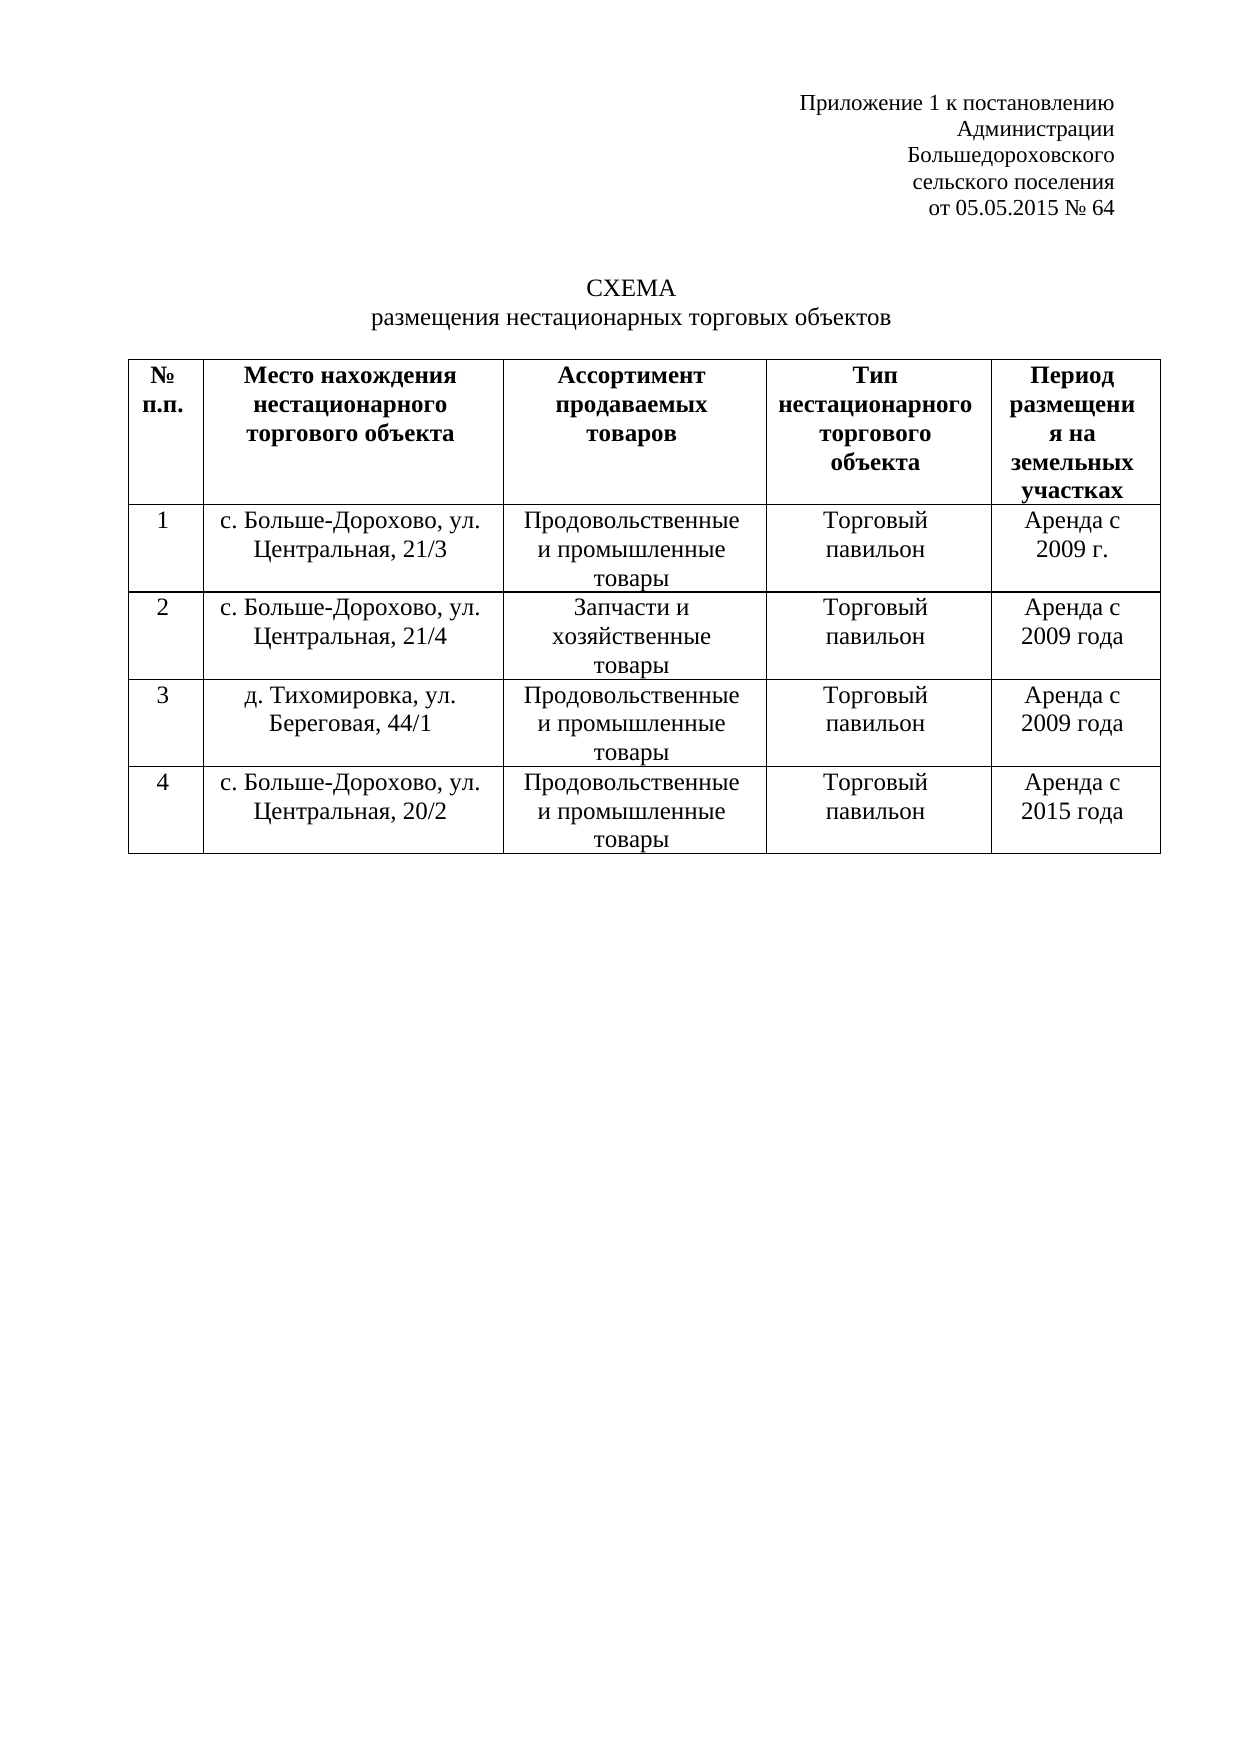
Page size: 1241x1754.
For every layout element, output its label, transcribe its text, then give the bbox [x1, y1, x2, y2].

table_header Период размещения на земельных участках [992, 360, 1160, 504]
table_cell Продовольственные и промышленные товары [504, 505, 766, 591]
table_cell Торговый павильон [767, 505, 991, 591]
table_cell Аренда с 2009 года [992, 680, 1160, 766]
text Приложение 1 к постановлению [748, 89, 1115, 115]
table_cell Запчасти и хозяйственные товары [504, 593, 766, 679]
table_header Место нахождения нестационарного торгового объекта [204, 360, 503, 504]
text размещения нестационарных торговых объектов [148, 302, 1115, 331]
table_header Тип нестационарного торгового объекта [767, 360, 991, 504]
text Администрации Большедороховского [748, 115, 1115, 168]
table_cell Продовольственные и промышленные товары [504, 767, 766, 853]
table_cell Аренда с 2015 года [992, 767, 1160, 853]
table_cell Торговый павильон [767, 593, 991, 679]
table_cell 3 [129, 680, 203, 766]
table_cell с. Больше-Дорохово, ул. Центральная, 21/4 [204, 593, 503, 679]
table_cell Продовольственные и промышленные товары [504, 680, 766, 766]
text сельского поселения [748, 168, 1115, 194]
text СХЕМА [148, 273, 1115, 302]
table_header № п.п. [129, 360, 203, 504]
table_cell Торговый павильон [767, 680, 991, 766]
table_cell Торговый павильон [767, 767, 991, 853]
table_cell 1 [129, 505, 203, 591]
table_header Ассортимент продаваемых товаров [504, 360, 766, 504]
table_cell с. Больше-Дорохово, ул. Центральная, 20/2 [204, 767, 503, 853]
table_cell 2 [129, 593, 203, 679]
text от 05.05.2015 № 64 [748, 194, 1115, 220]
table_cell д. Тихомировка, ул. Береговая, 44/1 [204, 680, 503, 766]
table_cell Аренда с 2009 года [992, 593, 1160, 679]
table_cell Аренда с 2009 г. [992, 505, 1160, 591]
table_cell 4 [129, 767, 203, 853]
table_cell с. Больше-Дорохово, ул. Центральная, 21/3 [204, 505, 503, 591]
